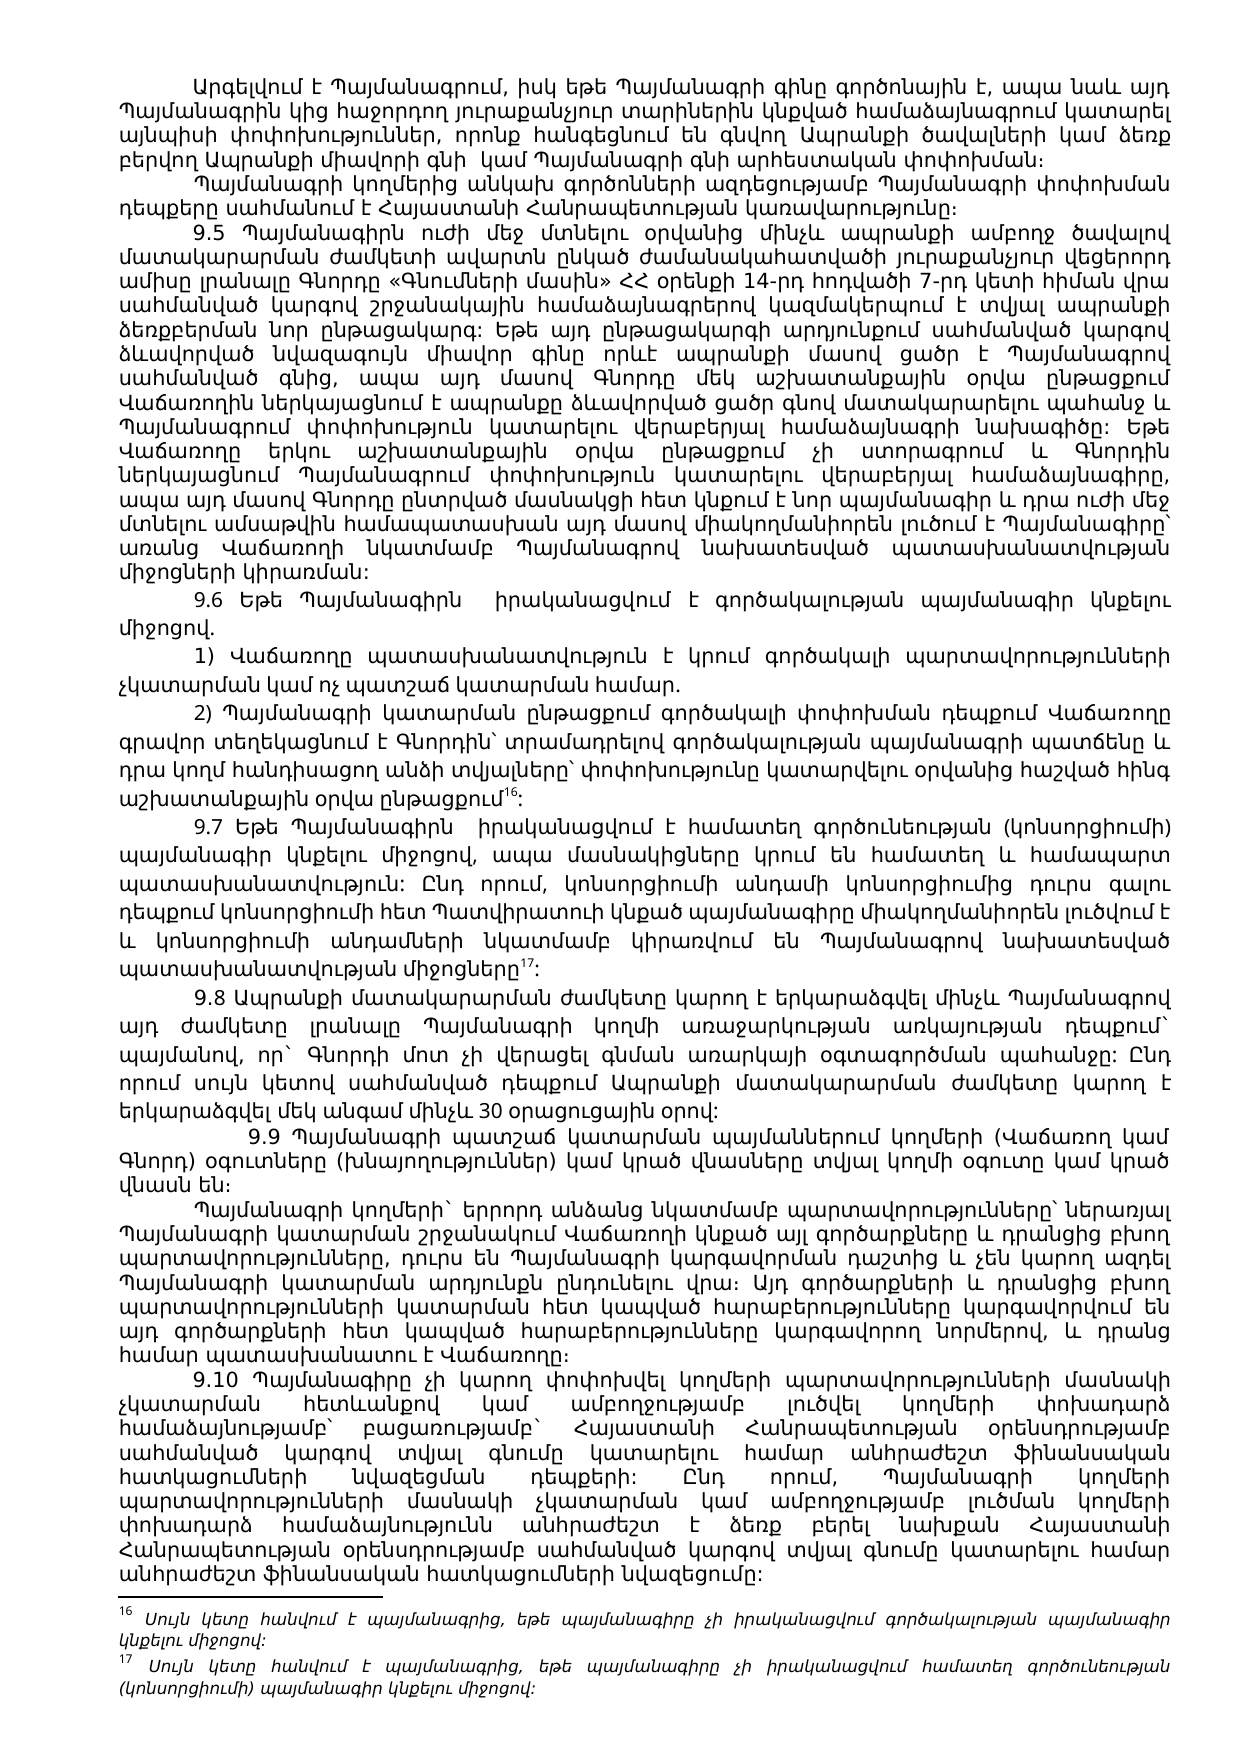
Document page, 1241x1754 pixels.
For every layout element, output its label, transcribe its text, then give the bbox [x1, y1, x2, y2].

text Պայմանագրի կողմերի` երրորդ անձանց նկատմամբ պարտավորությունները՝ ներառյալ Պայմանագրի կատարման շրջանակում Վաճառողի կնքած այլ գործարքները և դրանցից բխող պարտավորությունները, դուրս են Պայմանագրի կարգավորման դաշտից և չեն կարող ազդել Պայմանագրի կատարման արդյունքն ընդունելու վրա։ Այդ գործարքների և դրանցից բխող պարտավորությունների կատարման հետ կապված հարաբերությունները կարգավորվում են այդ գործարքների հետ կապված հարաբերությունները կարգավորող նորմերով, և դրանց համար պատասխանատու է Վաճառողը։ [118, 1198, 1171, 1368]
text 1) Վաճառողը պատասխանատվություն է կրում գործակալի պարտավորությունների չկատարման կամ ոչ պատշաճ կատարման համար. [118, 642, 1171, 698]
text 9.6 Եթե Պայմանագիրն իրականացվում է գործակալության պայմանագիր կնքելու միջոցով. [118, 585, 1171, 642]
text 9.7 Եթե Պայմանագիրն իրականացվում է համատեղ գործունեության (կոնսորցիումի) պայմանագիր կնքելու միջոցով, ապա մասնակիցները կրում են համատեղ և համապարտ պատասխանատվություն: Ընդ որում, կոնսորցիումի անդամի կոնսորցիումից դուրս գալու դեպքում կոնսորցիումի հետ Պատվիրատուի կնքած պայմանագիրը միակողմանիորեն լուծվում է և կոնսորցիումի անդամների նկատմամբ կիրառվում են Պայմանագրով նախատեսված պատասխանատվության միջոցները: [118, 812, 1171, 983]
text 9.8 Ապրանքի մատակարարման ժամկետը կարող է երկարաձգվել մինչև Պայմանագրով այդ ժամկետը լրանալը Պայմանագրի կողմի առաջարկության առկայության դեպքում` պայմանով, որ` Գնորդի մոտ չի վերացել գնման առարկայի օգտագործման պահանջը: Ընդ որում սույն կետով սահմանված դեպքում Ապրանքի մատակարարման ժամկետը կարող է երկարաձգվել մեկ անգամ մինչև 30 օրացուցային օրով: [118, 983, 1171, 1125]
text 2) Պայմանագրի կատարման ընթացքում գործակալի փոփոխման դեպքում Վաճառողը գրավոր տեղեկացնում է Գնորդին՝ տրամադրելով գործակալության պայմանագրի պատճենը և դրա կողմ հանդիսացող անձի տվյալները՝ փոփոխությունը կատարվելու օրվանից հաշված հինգ աշխատանքային օրվա ընթացքում: [118, 698, 1171, 812]
text Արգելվում է Պայմանագրում, իսկ եթե Պայմանագրի գինը գործոնային է, ապա նաև այդ Պայմանագրին կից հաջորդող յուրաքանչյուր տարիներին կնքված համաձայնագրում կատարել այնպիսի փոփոխություններ, որոնք հանգեցնում են գնվող Ապրանքի ծավալների կամ ձեռք բերվող Ապրանքի միավորի գնի կամ Պայմանագրի գնի արհեստական փոփոխման։ [118, 75, 1171, 172]
text 9.10 Պայմանագիրը չի կարող փոփոխվել կողմերի պարտավորությունների մասնակի չկատարման հետևանքով կամ ամբողջությամբ լուծվել կողմերի փոխադարձ համաձայնությամբ՝ բացառությամբ` Հայաստանի Հանրապետության օրենսդրությամբ սահմանված կարգով տվյալ գնումը կատարելու համար անհրաժեշտ ֆինանսական հատկացումների նվազեցման դեպքերի: Ընդ որում, Պայմանագրի կողմերի պարտավորությունների մասնակի չկատարման կամ ամբողջությամբ լուծման կողմերի փոխադարձ համաձայնությունն անհրաժեշտ է ձեռք բերել նախքան Հայաստանի Հանրապետության օրենսդրությամբ սահմանված կարգով տվյալ գնումը կատարելու համար անհրաժեշտ ֆինանսական հատկացումների նվազեցումը: [118, 1368, 1171, 1586]
text 9.9 Պայմանագրի պատշաճ կատարման պայմաններում կողմերի (Վաճառող կամ Գնորդ) օգուտները (խնայողություններ) կամ կրած վնասները տվյալ կողմի օգուտը կամ կրած վնասն են։ [118, 1125, 1171, 1198]
text Պայմանագրի կողմերից անկախ գործոնների ազդեցությամբ Պայմանագրի փոփոխման դեպքերը սահմանում է Հայաստանի Հանրապետության կառավարությունը։ [118, 172, 1171, 221]
text 9.5 Պայմանագիրն ուժի մեջ մտնելու օրվանից մինչև ապրանքի ամբողջ ծավալով մատակարարման ժամկետի ավարտն ընկած ժամանակահատվածի յուրաքանչյուր վեցերորդ ամիսը լրանալը Գնորդը «Գնումների մասին» ՀՀ օրենքի 14-րդ հոդվածի 7-րդ կետի հիման վրա սահմանված կարգով շրջանակային համաձայնագրերով կազմակերպում է տվյալ ապրանքի ձեռքբերման նոր ընթացակարգ: Եթե այդ ընթացակարգի արդյունքում սահմանված կարգով ձևավորված նվազագույն միավոր գինը որևէ ապրանքի մասով ցածր է Պայմանագրով սահմանված գնից, ապա այդ մասով Գնորդը մեկ աշխատանքային օրվա ընթացքում Վաճառողին ներկայացնում է ապրանքը ձևավորված ցածր գնով մատակարարելու պահանջ և Պայմանագրում փոփոխություն կատարելու վերաբերյալ համաձայնագրի նախագիծը: Եթե Վաճառողը երկու աշխատանքային օրվա ընթացքում չի ստորագրում և Գնորդին ներկայացնում Պայմանագրում փոփոխություն կատարելու վերաբերյալ համաձայնագիրը, ապա այդ մասով Գնորդը ընտրված մասնակցի հետ կնքում է նոր պայմանագիր և դրա ուժի մեջ մտնելու ամսաթվին համապատասխան այդ մասով միակողմանիորեն լուծում է Պայմանագիրը՝ առանց Վաճառողի նկատմամբ Պայմանագրով նախատեսված պատասխանատվության միջոցների կիրառման: [118, 221, 1171, 585]
